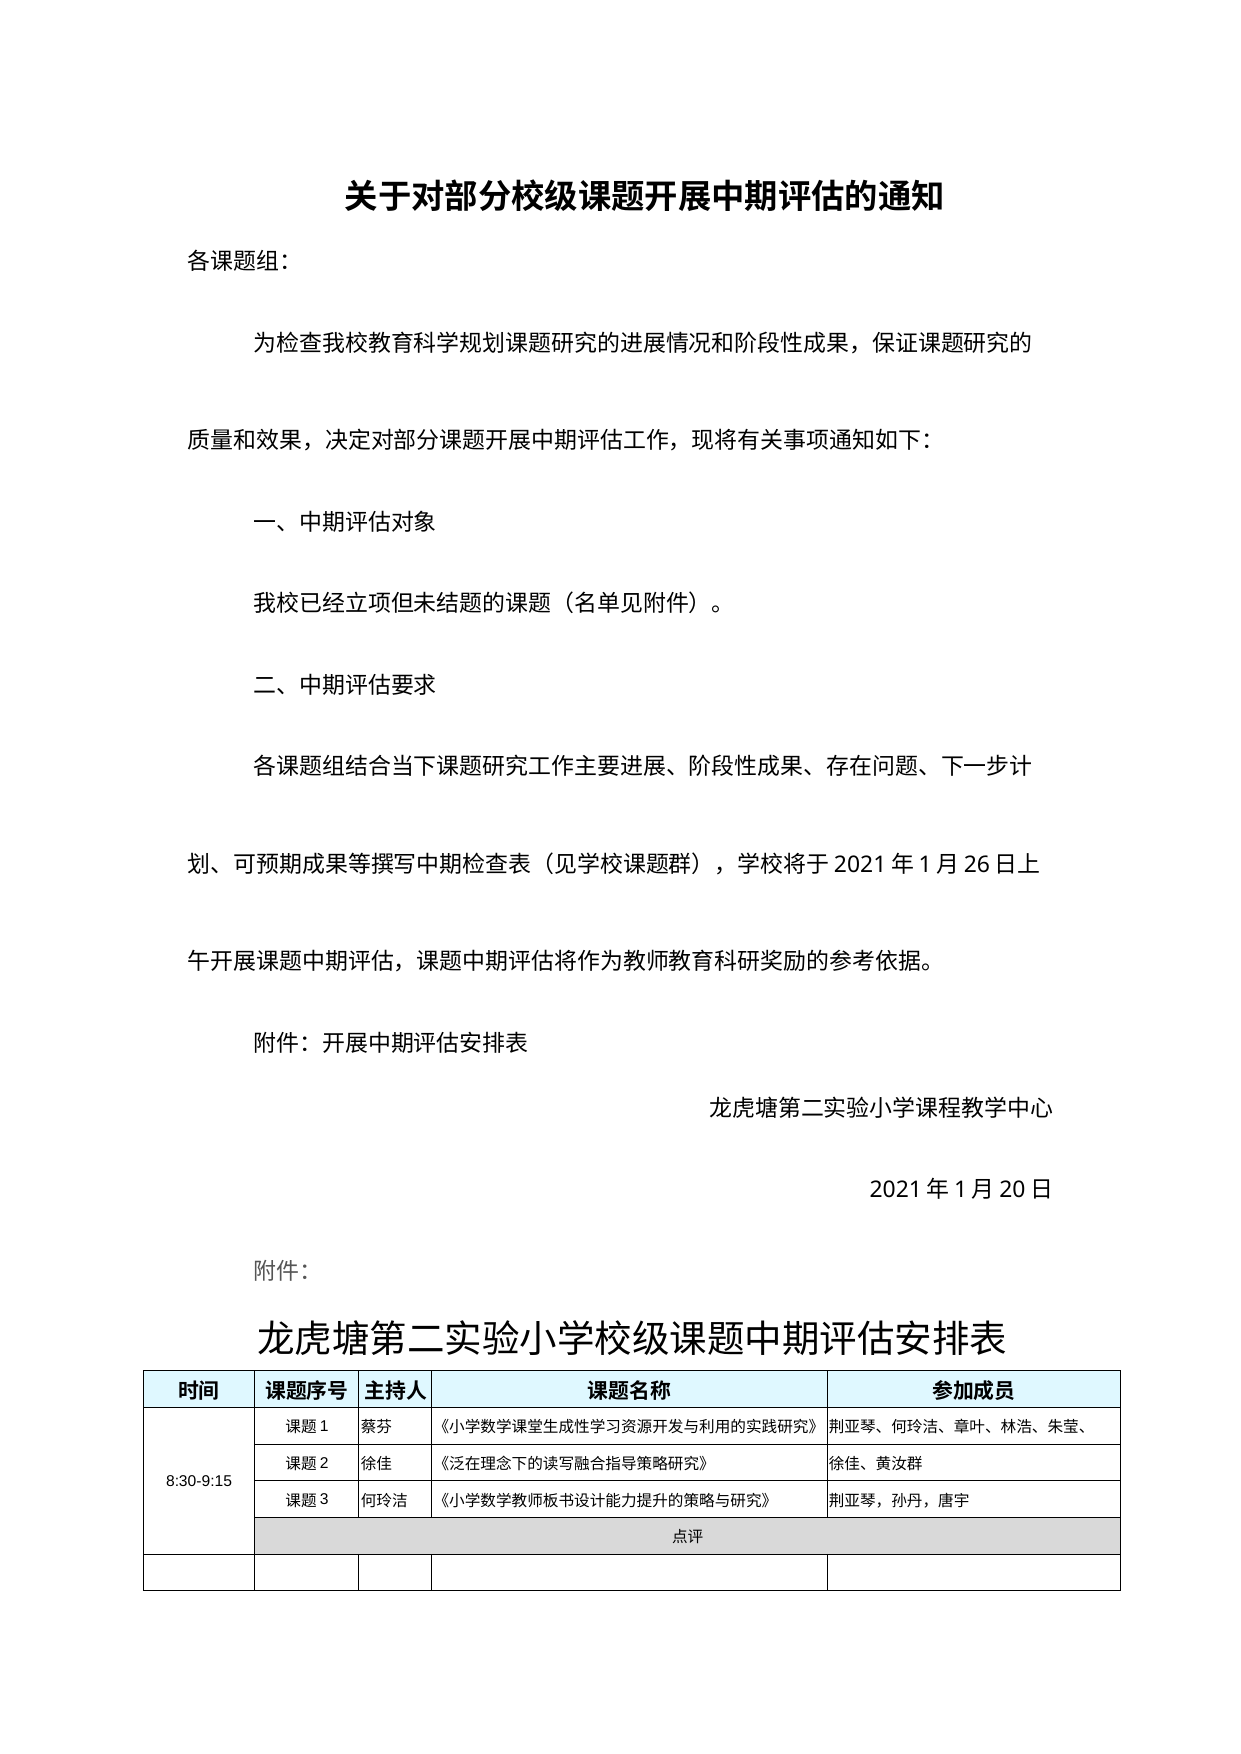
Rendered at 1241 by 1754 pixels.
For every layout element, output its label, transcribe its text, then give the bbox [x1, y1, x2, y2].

table_cell 课题3 [255, 1481, 358, 1517]
text 为检查我校教育科学规划课题研究的进展情况和阶段性成果，保证课题研究的质量和效果，决定对部分课题开展中期评估工作，现将有关事项通知如下： [187, 308, 1053, 471]
table_cell 《泛在理念下的读写融合指导策略研究》 [432, 1445, 827, 1480]
text 2021年1月20日 [187, 1156, 1053, 1221]
table_cell 参加成员 [828, 1371, 1120, 1407]
text 各课题组结合当下课题研究工作主要进展、阶段性成果、存在问题、下一步计划、可预期成果等撰写中期检查表（见学校课题群），学校将于2021年1月26日上午开展课题中期评估，课题中期评估将作为教师教育科研奖励的参考依据。 [187, 732, 1053, 992]
table_cell 课题序号 [255, 1371, 358, 1407]
table_cell 徐佳 [359, 1445, 431, 1480]
table_cell 蔡芬 [359, 1408, 431, 1444]
text 龙虎塘第二实验小学课程教学中心 [187, 1074, 1053, 1139]
table_cell 徐佳、黄汝群 [828, 1445, 1120, 1480]
table_cell 点评 [255, 1518, 1120, 1554]
table_cell 课题1 [255, 1408, 358, 1444]
table_cell 时间 [144, 1371, 254, 1407]
table_cell 荆亚琴、何玲洁、章叶、林浩、朱莹、 [828, 1408, 1120, 1444]
table_cell [359, 1555, 431, 1590]
table_cell 课题2 [255, 1445, 358, 1480]
table_cell 《小学数学课堂生成性学习资源开发与利用的实践研究》 [432, 1408, 827, 1444]
table_cell 课题名称 [432, 1371, 827, 1407]
table_cell [828, 1555, 1120, 1590]
table_cell 何玲洁 [359, 1481, 431, 1517]
text 附件： [187, 1237, 921, 1302]
text 我校已经立项但未结题的课题（名单见附件）。 [187, 569, 1053, 634]
table_cell 荆亚琴，孙丹，唐宇 [828, 1481, 1120, 1517]
text 附件：开展中期评估安排表 [187, 1009, 1053, 1074]
table_cell 主持人 [359, 1371, 431, 1407]
subtitle 关于对部分校级课题开展中期评估的通知 [187, 162, 1053, 227]
table_cell [255, 1555, 358, 1590]
table_cell [144, 1555, 254, 1590]
text 各课题组： [187, 227, 1053, 292]
text 二、中期评估要求 [187, 651, 1053, 716]
text 一、中期评估对象 [187, 488, 1053, 553]
table_cell [432, 1555, 827, 1590]
table_header 龙虎塘第二实验小学校级课题中期评估安排表 [143, 1302, 1120, 1370]
table_cell 《小学数学教师板书设计能力提升的策略与研究》 [432, 1481, 827, 1517]
table_cell 8:30-9:15 [144, 1408, 254, 1554]
